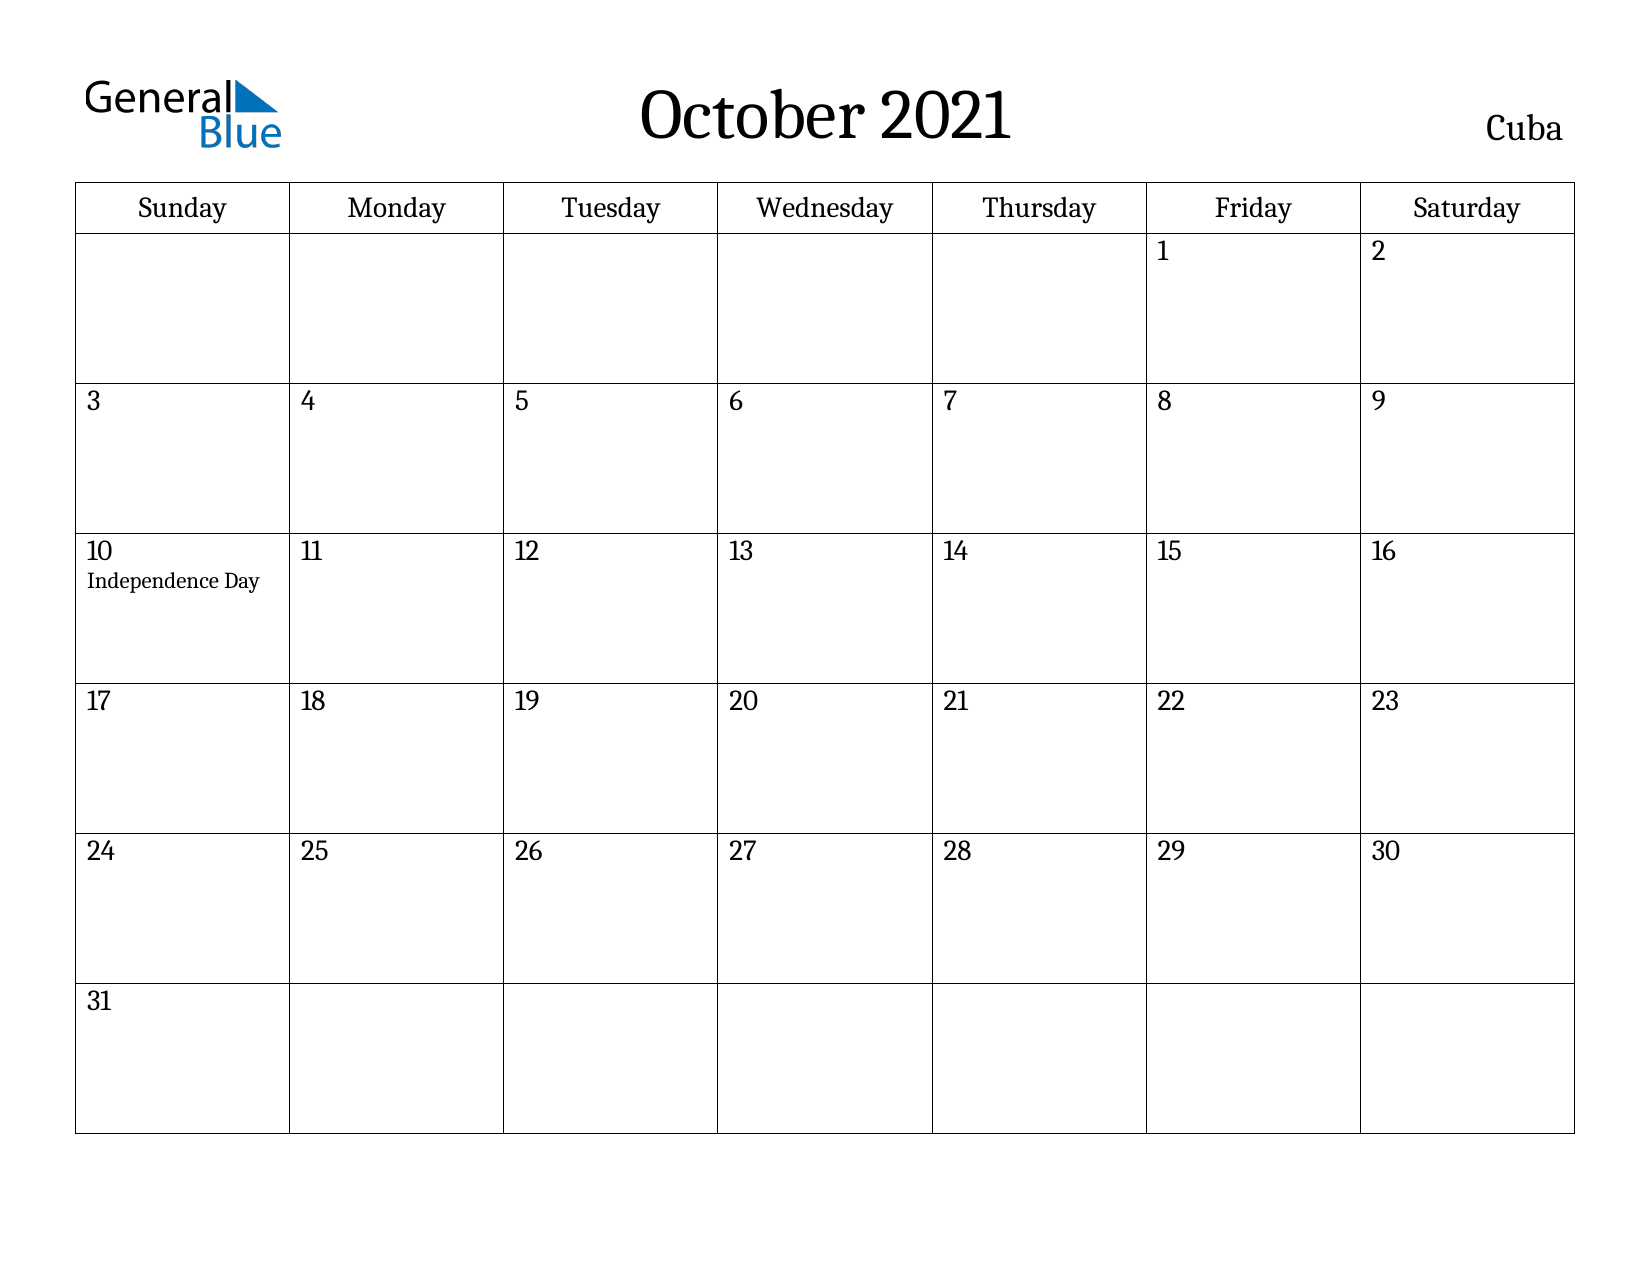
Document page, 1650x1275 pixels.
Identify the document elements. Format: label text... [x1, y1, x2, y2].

table_cell [1361, 1018, 1574, 1133]
table_cell [718, 267, 932, 383]
table_cell 29 [1147, 834, 1360, 867]
table_cell Monday [290, 183, 503, 233]
table_cell 18 [290, 684, 503, 717]
table_cell [76, 417, 289, 533]
table_cell [718, 417, 932, 533]
table_cell [504, 234, 717, 267]
table_cell 14 [933, 534, 1146, 567]
table_cell [718, 717, 932, 833]
table_cell [504, 567, 717, 683]
table_cell 30 [1361, 834, 1574, 867]
table_cell Tuesday [504, 183, 717, 233]
table_cell 3 [76, 384, 289, 417]
table_cell [718, 868, 932, 983]
table_cell 9 [1361, 384, 1574, 417]
table_cell [1361, 984, 1574, 1017]
table_cell [933, 417, 1146, 533]
table_cell 27 [718, 834, 932, 867]
table_cell 19 [504, 684, 717, 717]
table_cell [933, 868, 1146, 983]
table_cell 8 [1147, 384, 1360, 417]
table_header October 2021 [504, 75, 1146, 182]
table_cell [504, 417, 717, 533]
table_cell [504, 1018, 717, 1133]
table_cell [1147, 717, 1360, 833]
table_cell [1361, 567, 1574, 683]
table_cell Independence Day [76, 567, 289, 683]
table_cell [290, 1018, 503, 1133]
table_cell Thursday [933, 183, 1146, 233]
table_cell 5 [504, 384, 717, 417]
table_cell [504, 984, 717, 1017]
table_cell [1147, 1018, 1360, 1133]
table_cell [504, 717, 717, 833]
table_cell [933, 267, 1146, 383]
table_cell [1361, 717, 1574, 833]
table_cell Sunday [76, 183, 289, 233]
table_cell [718, 567, 932, 683]
table_cell 2 [1361, 234, 1574, 267]
table_cell 13 [718, 534, 932, 567]
table_cell 22 [1147, 684, 1360, 717]
table_cell [1147, 567, 1360, 683]
table_cell Saturday [1361, 183, 1574, 233]
table_cell [933, 1018, 1146, 1133]
table_cell 26 [504, 834, 717, 867]
table_cell [76, 717, 289, 833]
table_cell [1147, 984, 1360, 1017]
table_cell 16 [1361, 534, 1574, 567]
table_cell [933, 984, 1146, 1017]
table_cell 7 [933, 384, 1146, 417]
table_cell 21 [933, 684, 1146, 717]
table_cell [290, 267, 503, 383]
table_cell [76, 868, 289, 983]
table_cell 15 [1147, 534, 1360, 567]
table_cell [1147, 868, 1360, 983]
table_cell 28 [933, 834, 1146, 867]
table_cell [1361, 868, 1574, 983]
table_cell Friday [1147, 183, 1360, 233]
table_cell [718, 984, 932, 1017]
table_cell [1147, 267, 1360, 383]
table_cell Wednesday [718, 183, 932, 233]
table_cell [504, 267, 717, 383]
table_cell 1 [1147, 234, 1360, 267]
table_cell [933, 567, 1146, 683]
table_cell 11 [290, 534, 503, 567]
table_cell 31 [76, 984, 289, 1017]
table_cell 24 [76, 834, 289, 867]
table_cell [76, 234, 289, 267]
picture [86, 80, 281, 148]
table_cell [290, 984, 503, 1017]
table_cell [933, 717, 1146, 833]
table_header Cuba [1146, 75, 1574, 182]
table_cell [504, 868, 717, 983]
table_cell [1147, 417, 1360, 533]
table_cell 20 [718, 684, 932, 717]
table_cell [1361, 267, 1574, 383]
table_cell 6 [718, 384, 932, 417]
table_cell 23 [1361, 684, 1574, 717]
table_cell 12 [504, 534, 717, 567]
table_cell [290, 234, 503, 267]
table_cell 10 [76, 534, 289, 567]
table_cell [76, 1018, 289, 1133]
table_cell [290, 717, 503, 833]
table_cell [290, 567, 503, 683]
table_cell 25 [290, 834, 503, 867]
table_cell [290, 868, 503, 983]
table_cell [290, 417, 503, 533]
table_cell [718, 1018, 932, 1133]
table_cell [933, 234, 1146, 267]
table_header [76, 75, 503, 182]
table_cell 4 [290, 384, 503, 417]
table_cell [718, 234, 932, 267]
table_cell [1361, 417, 1574, 533]
table_cell 17 [76, 684, 289, 717]
table_cell [76, 267, 289, 383]
